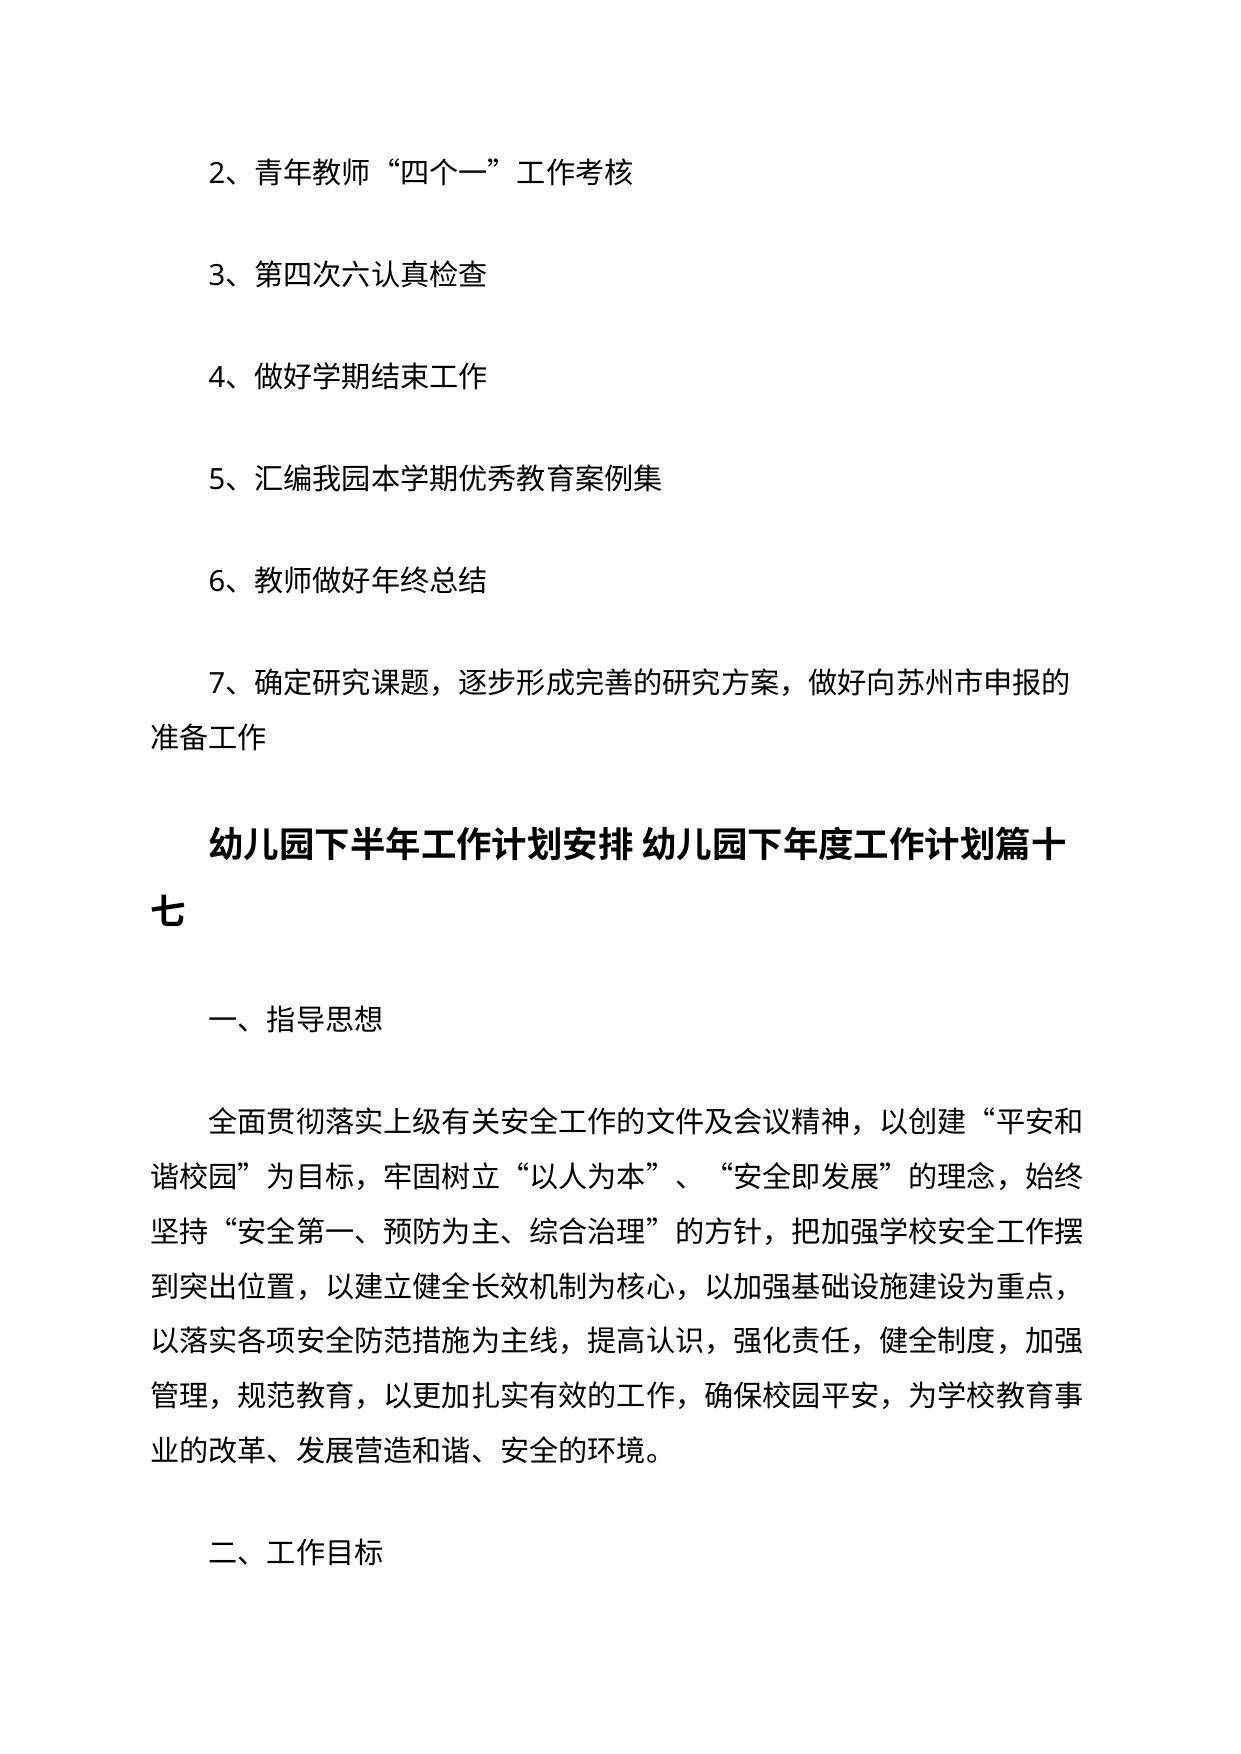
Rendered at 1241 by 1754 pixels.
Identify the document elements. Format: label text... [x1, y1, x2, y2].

text 二、工作目标 [150, 1529, 1090, 1572]
text 7、确定研究课题，逐步形成完善的研究方案，做好向苏州市申报的准备工作 [150, 660, 1090, 757]
text 6、教师做好年终总结 [150, 558, 1090, 600]
text 全面贯彻落实上级有关安全工作的文件及会议精神，以创建“平安和谐校园”为目标，牢固树立“以人为本”、“安全即发展”的理念，始终坚持“安全第一、预防为主、综合治理”的方针，把加强学校安全工作摆到突出位置，以建立健全长效机制为核心，以加强基础设施建设为重点，以落实各项安全防范措施为主线，提高认识，强化责任，健全制度，加强管理，规范教育，以更加扎实有效的工作，确保校园平安，为学校教育事业的改革、发展营造和谐、安全的环境。 [150, 1098, 1090, 1470]
text 幼儿园下半年工作计划安排 幼儿园下年度工作计划篇十七 [150, 817, 1090, 934]
text 2、青年教师“四个一”工作考核 [150, 150, 1090, 192]
text 4、做好学期结束工作 [150, 354, 1090, 396]
text 一、指导思想 [150, 997, 1090, 1039]
text 3、第四次六认真检查 [150, 252, 1090, 294]
text 5、汇编我园本学期优秀教育案例集 [150, 456, 1090, 498]
